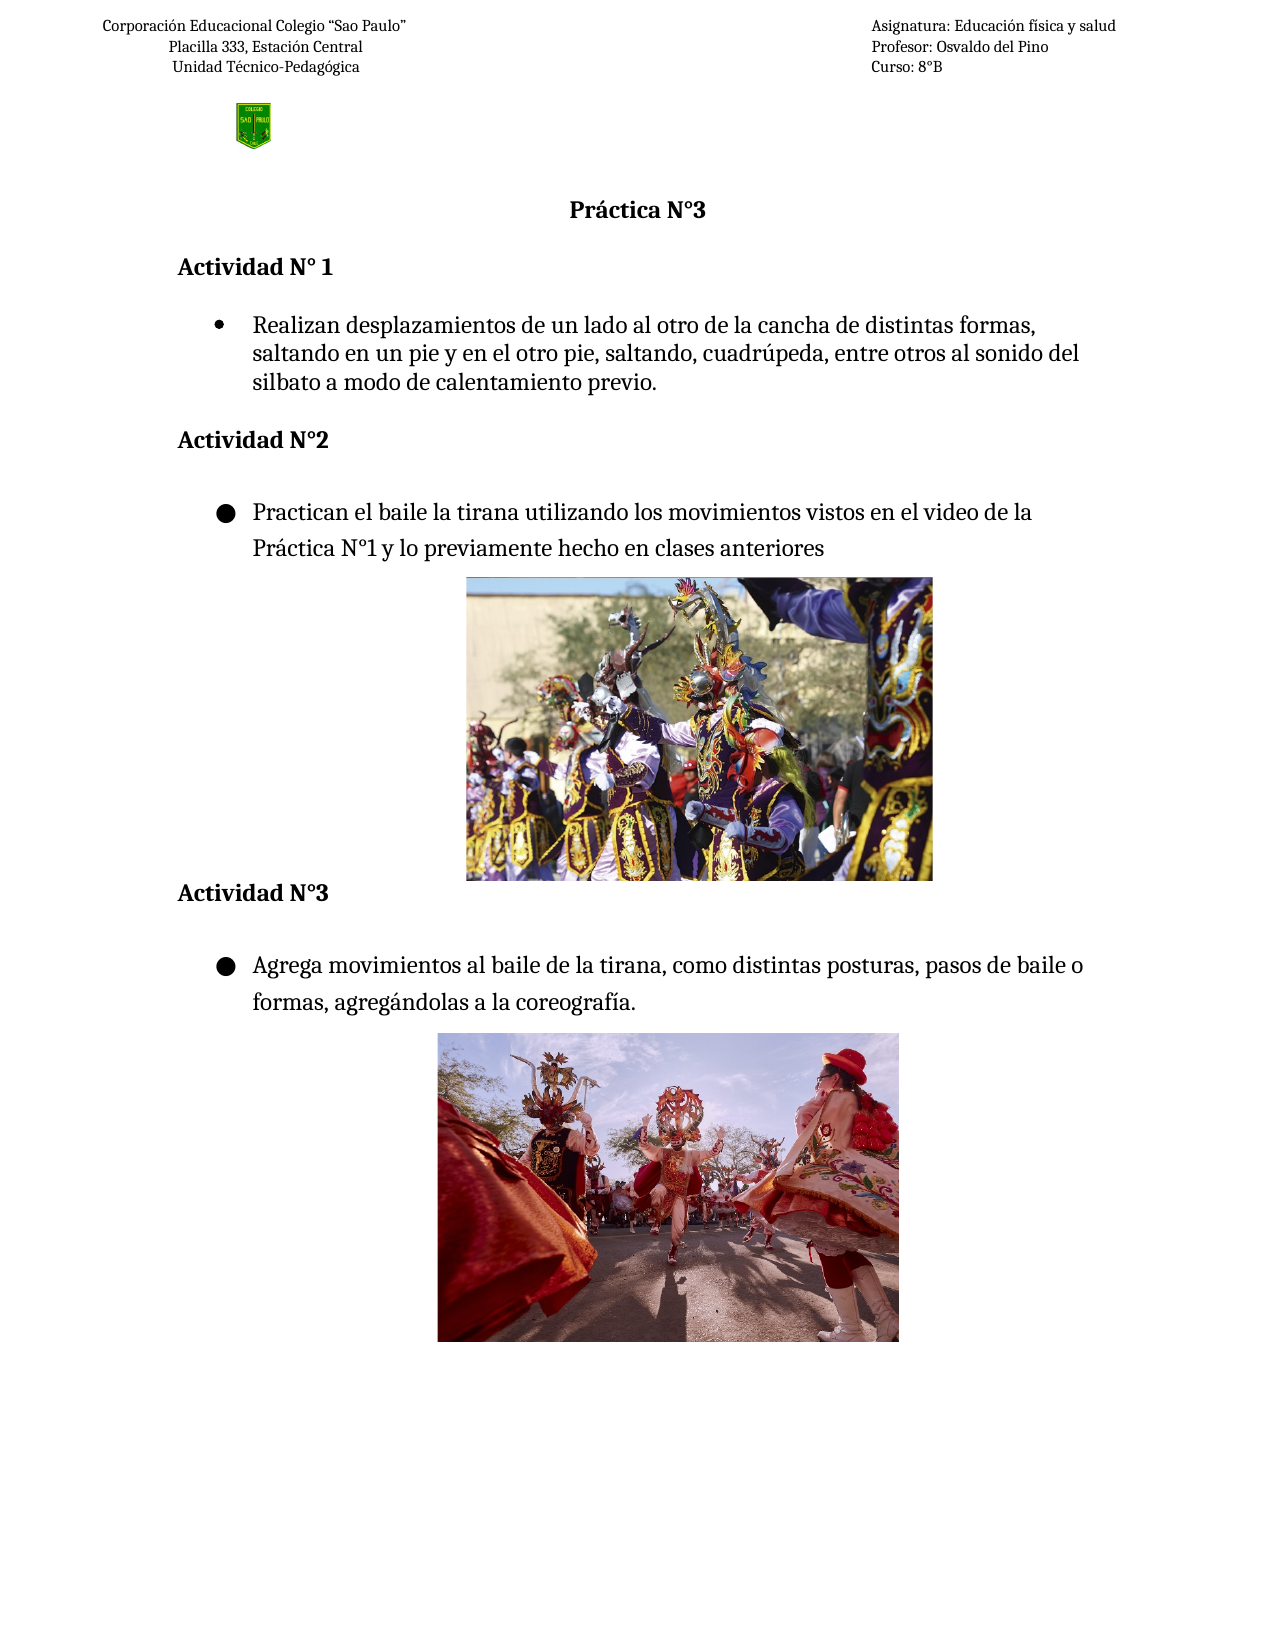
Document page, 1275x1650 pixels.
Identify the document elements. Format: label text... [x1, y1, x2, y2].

picture [466, 577, 933, 879]
picture [236, 102, 271, 149]
text Actividad N° 1 [177, 253, 1098, 282]
picture [437, 1033, 899, 1342]
text Actividad N°2 [177, 426, 1098, 454]
list Agrega movimientos al baile de la tirana, como distintas posturas, pasos de baile o formas, agregándolas a la coreografía. [215, 937, 1098, 1017]
list Realizan desplazamientos de un lado al otro de la cancha de distintas formas, saltando en un pie y en el otro pie, saltando, cuadrúpeda, entre otros al sonido del silbato a modo de calentamiento previo. [215, 311, 1098, 397]
list Practican el baile la tirana utilizando los movimientos vistos en el video de la Práctica N°1 y lo previamente hecho en clases anteriores [215, 483, 1098, 563]
text Actividad N°3 [177, 879, 1098, 908]
text Práctica N°3 [177, 196, 1098, 224]
